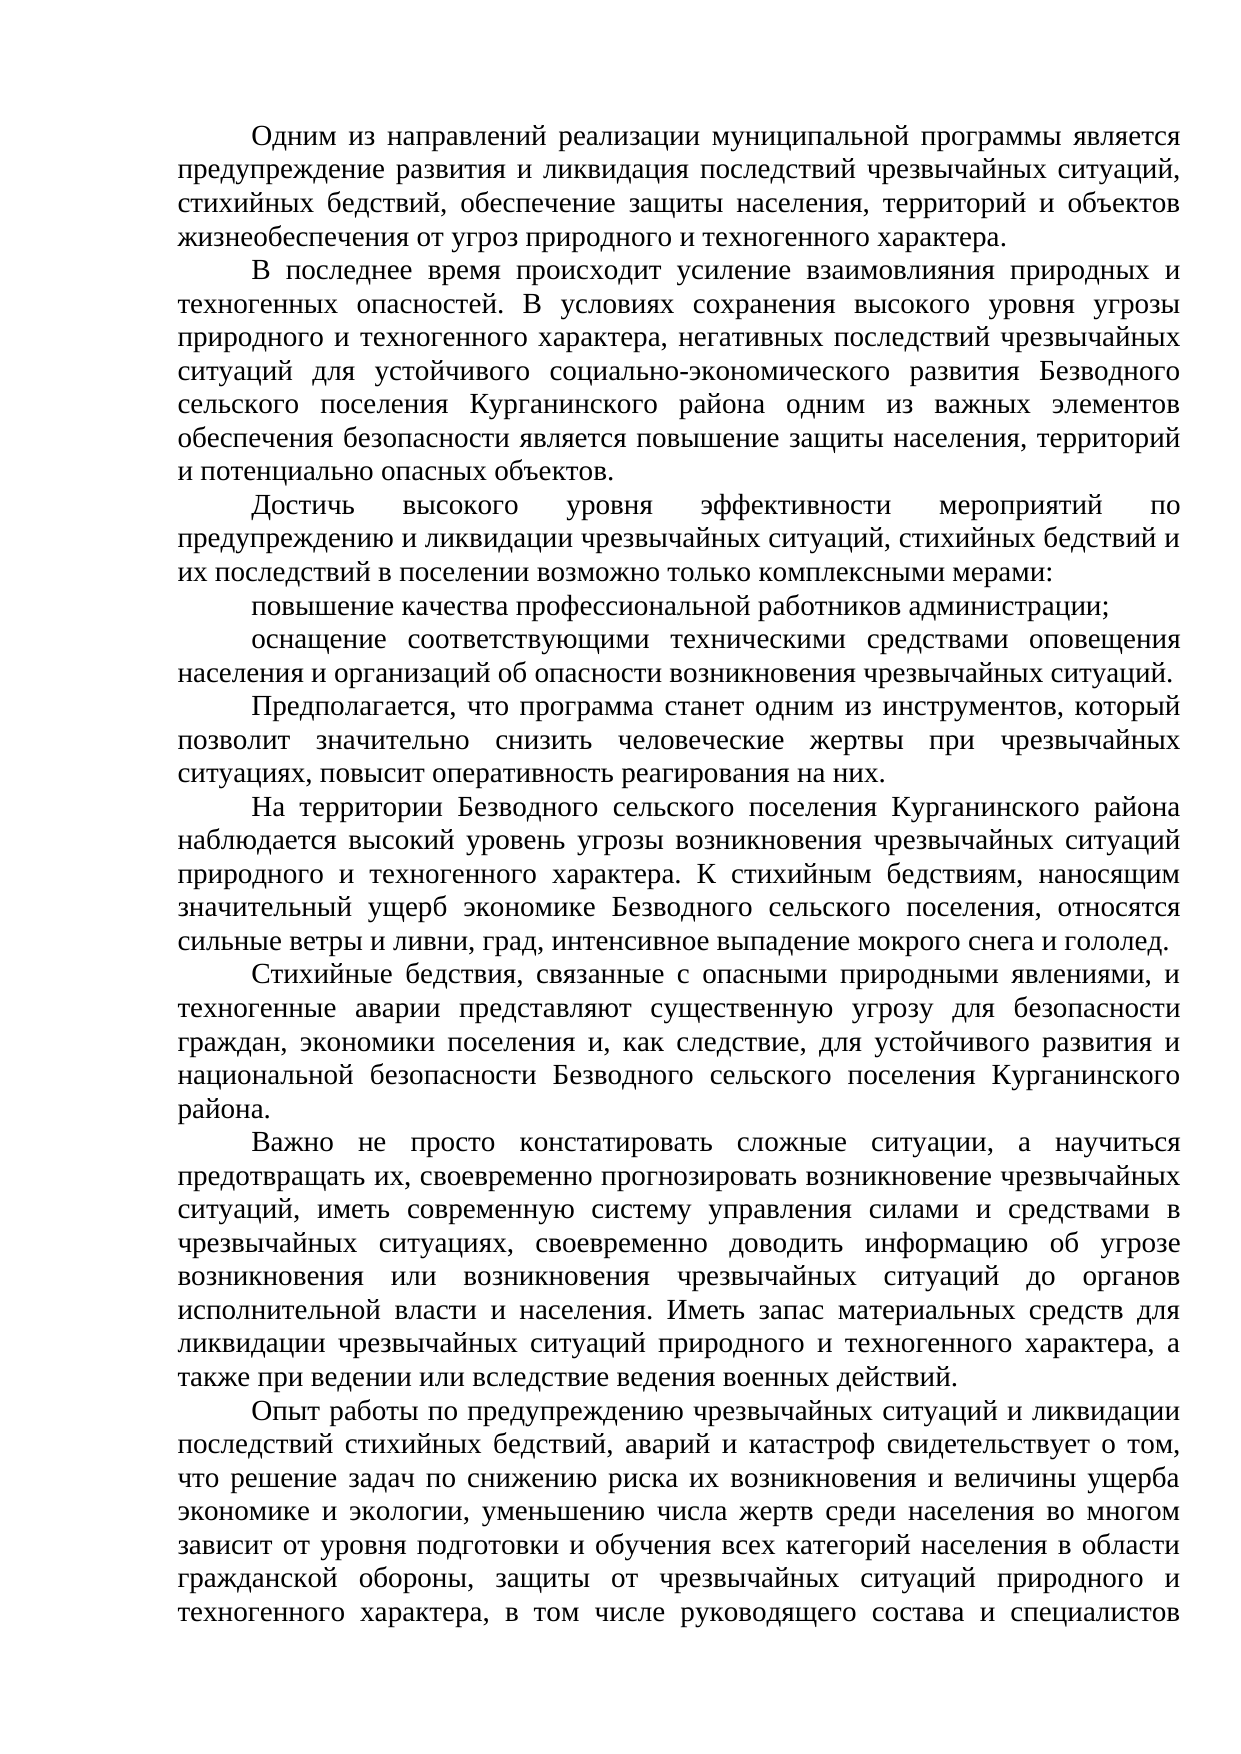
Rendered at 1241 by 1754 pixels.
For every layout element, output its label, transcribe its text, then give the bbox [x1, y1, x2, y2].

text На территории Безводного сельского поселения Курганинского района наблюдается высокий уровень угрозы возникновения чрезвычайных ситуаций природного и техногенного характера. К стихийным бедствиям, наносящим значительный ущерб экономике Безводного сельского поселения, относятся сильные ветры и ливни, град, интенсивное выпадение мокрого снега и гололед. [177, 789, 1181, 957]
text Предполагается, что программа станет одним из инструментов, который позволит значительно снизить человеческие жертвы при чрезвычайных ситуациях, повысит оперативность реагирования на них. [177, 688, 1181, 789]
text повышение качества профессиональной работников администрации; [177, 588, 1181, 621]
text Одним из направлений реализации муниципальной программы является предупреждение развития и ликвидация последствий чрезвычайных ситуаций, стихийных бедствий, обеспечение защиты населения, территорий и объектов жизнеобеспечения от угроз природного и техногенного характера. [177, 118, 1181, 252]
text В последнее время происходит усиление взаимовлияния природных и техногенных опасностей. В условиях сохранения высокого уровня угрозы природного и техногенного характера, негативных последствий чрезвычайных ситуаций для устойчивого социально-экономического развития Безводного сельского поселения Курганинского района одним из важных элементов обеспечения безопасности является повышение защиты населения, территорий и потенциально опасных объектов. [177, 252, 1181, 487]
text Достичь высокого уровня эффективности мероприятий по предупреждению и ликвидации чрезвычайных ситуаций, стихийных бедствий и их последствий в поселении возможно только комплексными мерами: [177, 487, 1181, 588]
text Важно не просто констатировать сложные ситуации, а научиться предотвращать их, своевременно прогнозировать возникновение чрезвычайных ситуаций, иметь современную систему управления силами и средствами в чрезвычайных ситуациях, своевременно доводить информацию об угрозе возникновения или возникновения чрезвычайных ситуаций до органов исполнительной власти и населения. Иметь запас материальных средств для ликвидации чрезвычайных ситуаций природного и техногенного характера, а также при ведении или вследствие ведения военных действий. [177, 1124, 1181, 1393]
text Стихийные бедствия, связанные с опасными природными явлениями, и техногенные аварии представляют существенную угрозу для безопасности граждан, экономики поселения и, как следствие, для устойчивого развития и национальной безопасности Безводного сельского поселения Курганинского района. [177, 957, 1181, 1124]
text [177, 1393, 1181, 1627]
text оснащение соответствующими техническими средствами оповещения населения и организаций об опасности возникновения чрезвычайных ситуаций. [177, 621, 1181, 688]
